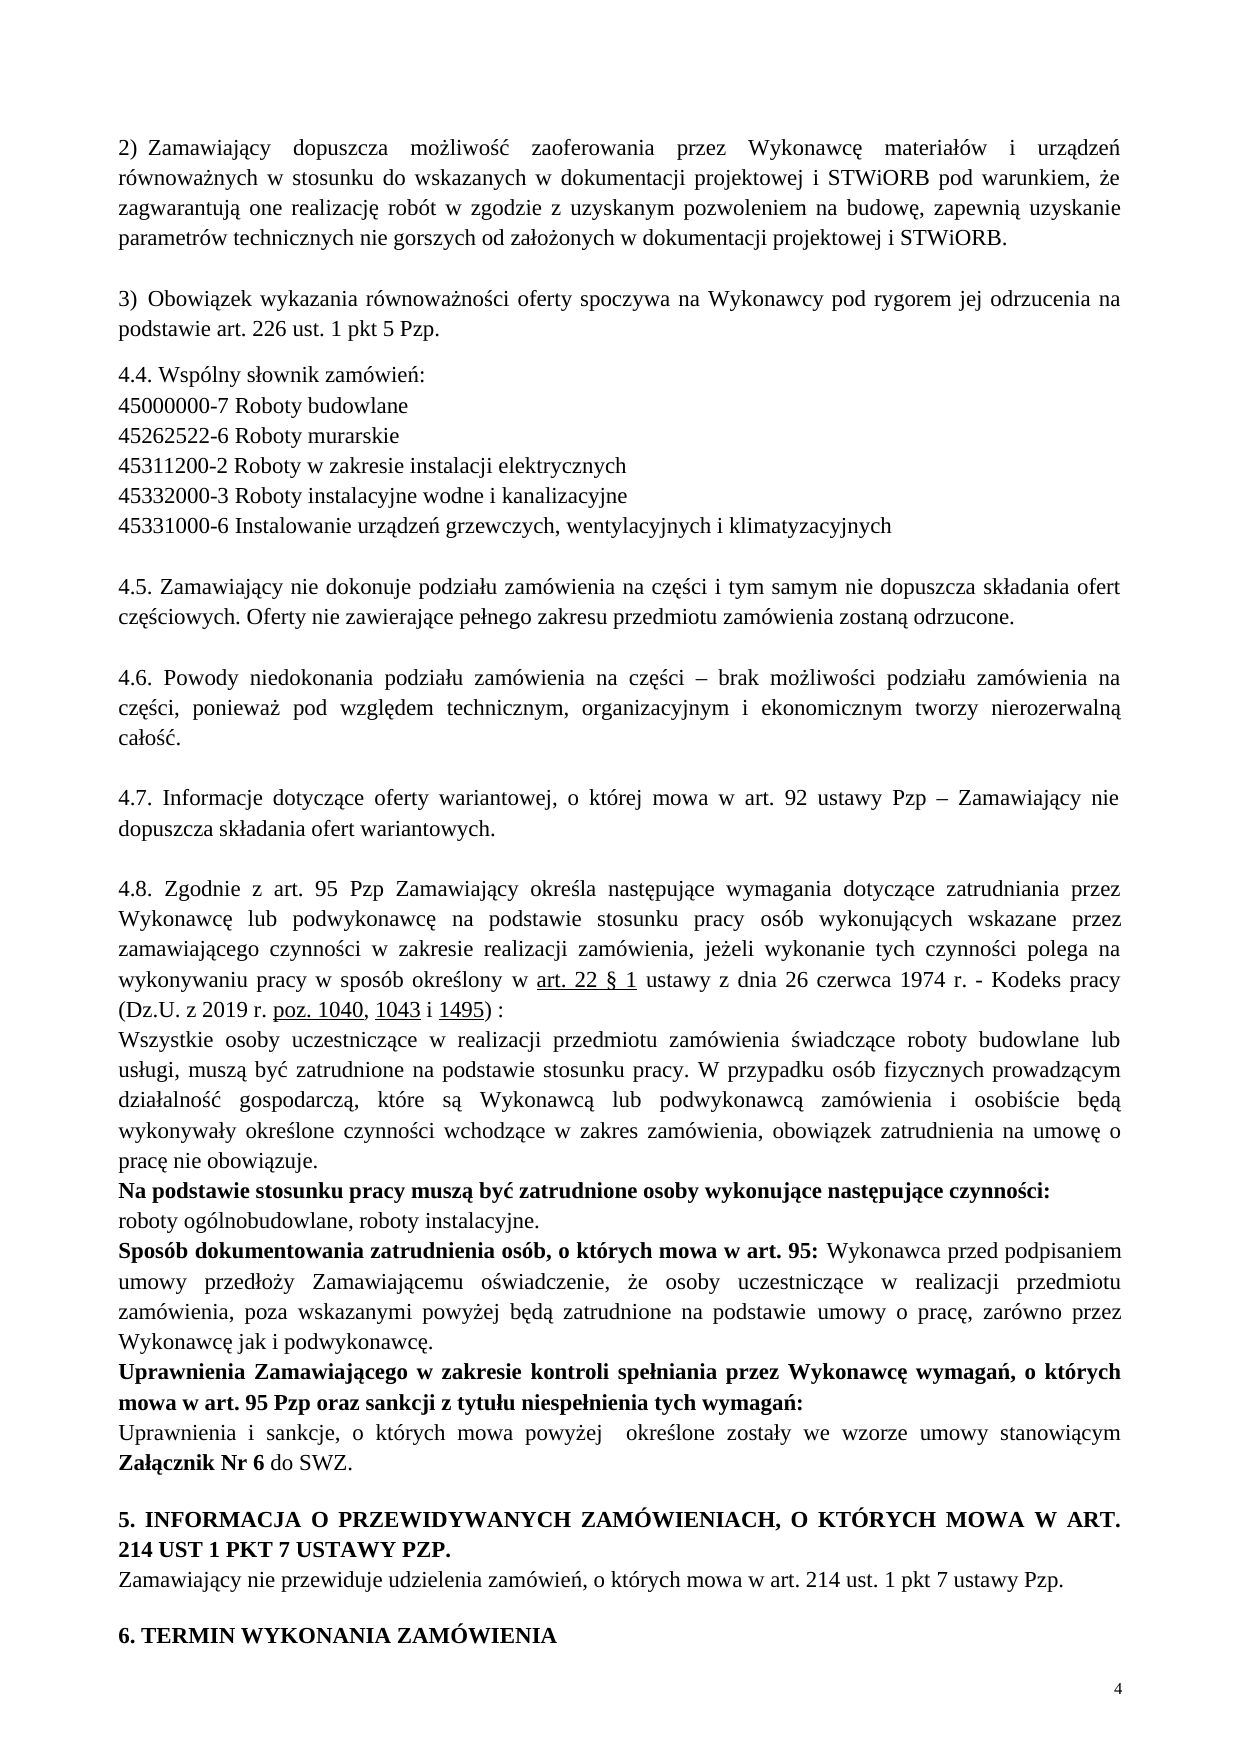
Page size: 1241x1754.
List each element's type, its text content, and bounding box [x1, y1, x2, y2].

text Sposób dokumentowania zatrudnienia osób, o których mowa w art. 95: Wykonawca przed podpisaniem umowy przedłoży Zamawiającemu oświadczenie, że osoby uczestniczące w realizacji przedmiotu zamówienia, poza wskazanymi powyżej będą zatrudnione na podstawie umowy o pracę, zarówno przez Wykonawcę jak i podwykonawcę. [118, 1238, 1122, 1354]
text 45331000-6 Instalowanie urządzeń grzewczych, wentylacyjnych i klimatyzacyjnych [118, 513, 1122, 539]
text 45311200-2 Roboty w zakresie instalacji elektrycznych [118, 452, 1122, 478]
text 4.7. Informacje dotyczące oferty wariantowej, o której mowa w art. 92 ustawy Pzp – Zamawiający nie dopuszcza składania ofert wariantowych. [118, 784, 1122, 841]
text Uprawnienia i sankcje, o których mowa powyżej określone zostały we wzorze umowy stanowiącym Załącznik Nr 6 do SWZ. [118, 1419, 1122, 1475]
text Wszystkie osoby uczestniczące w realizacji przedmiotu zamówienia świadczące roboty budowlane lub usługi, muszą być zatrudnione na podstawie stosunku pracy. W przypadku osób fizycznych prowadzącym działalność gospodarczą, które są Wykonawcą lub podwykonawcą zamówienia i osobiście będą wykonywały określone czynności wchodzące w zakres zamówienia, obowiązek zatrudnienia na umowę o pracę nie obowiązuje. [118, 1026, 1122, 1173]
text roboty ogólnobudowlane, roboty instalacyjne. [118, 1207, 1122, 1234]
text 4.5. Zamawiający nie dokonuje podziału zamówienia na części i tym samym nie dopuszcza składania ofert częściowych. Oferty nie zawierające pełnego zakresu przedmiotu zamówienia zostaną odrzucone. [118, 573, 1122, 629]
text Uprawnienia Zamawiającego w zakresie kontroli spełniania przez Wykonawcę wymagań, o których mowa w art. 95 Pzp oraz sankcji z tytułu niespełnienia tych wymagań: [118, 1358, 1122, 1415]
text 45262522-6 Roboty murarskie [118, 422, 1122, 448]
text 45000000-7 Roboty budowlane [118, 392, 1122, 418]
text 4.8. Zgodnie z art. 95 Pzp Zamawiający określa następujące wymagania dotyczące zatrudniania przez Wykonawcę lub podwykonawcę na podstawie stosunku pracy osób wykonujących wskazane przez zamawiającego czynności w zakresie realizacji zamówienia, jeżeli wykonanie tych czynności polega na wykonywaniu pracy w sposób określony w art. 22 § 1 ustawy z dnia 26 czerwca 1974 r. - Kodeks pracy (Dz.U. z 2019 r. poz. 1040, 1043 i 1495) : [118, 875, 1122, 1022]
text 5. INFORMACJA O PRZEWIDYWANYCH ZAMÓWIENIACH, O KTÓRYCH MOWA W ART. 214 UST 1 PKT 7 USTAWY PZP. [118, 1506, 1122, 1562]
text Na podstawie stosunku pracy muszą być zatrudnione osoby wykonujące następujące czynności: [118, 1177, 1122, 1203]
text 2) Zamawiający dopuszcza możliwość zaoferowania przez Wykonawcę materiałów i urządzeń równoważnych w stosunku do wskazanych w dokumentacji projektowej i STWiORB pod warunkiem, że zagwarantują one realizację robót w zgodzie z uzyskanym pozwoleniem na budowę, zapewnią uzyskanie parametrów technicznych nie gorszych od założonych w dokumentacji projektowej i STWiORB. [118, 134, 1122, 251]
text 6. TERMIN WYKONANIA ZAMÓWIENIA [118, 1623, 1122, 1649]
text 45332000-3 Roboty instalacyjne wodne i kanalizacyjne [118, 482, 1122, 509]
text 4.4. Wspólny słownik zamówień: [118, 362, 1122, 388]
text 4.6. Powody niedokonania podziału zamówienia na części – brak możliwości podziału zamówienia na części, ponieważ pod względem technicznym, organizacyjnym i ekonomicznym tworzy nierozerwalną całość. [118, 664, 1122, 750]
text Zamawiający nie przewiduje udzielenia zamówień, o których mowa w art. 214 ust. 1 pkt 7 ustawy Pzp. [118, 1566, 1122, 1592]
text 3) Obowiązek wykazania równoważności oferty spoczywa na Wykonawcy pod rygorem jej odrzucenia na podstawie art. 226 ust. 1 pkt 5 Pzp. [118, 285, 1122, 341]
